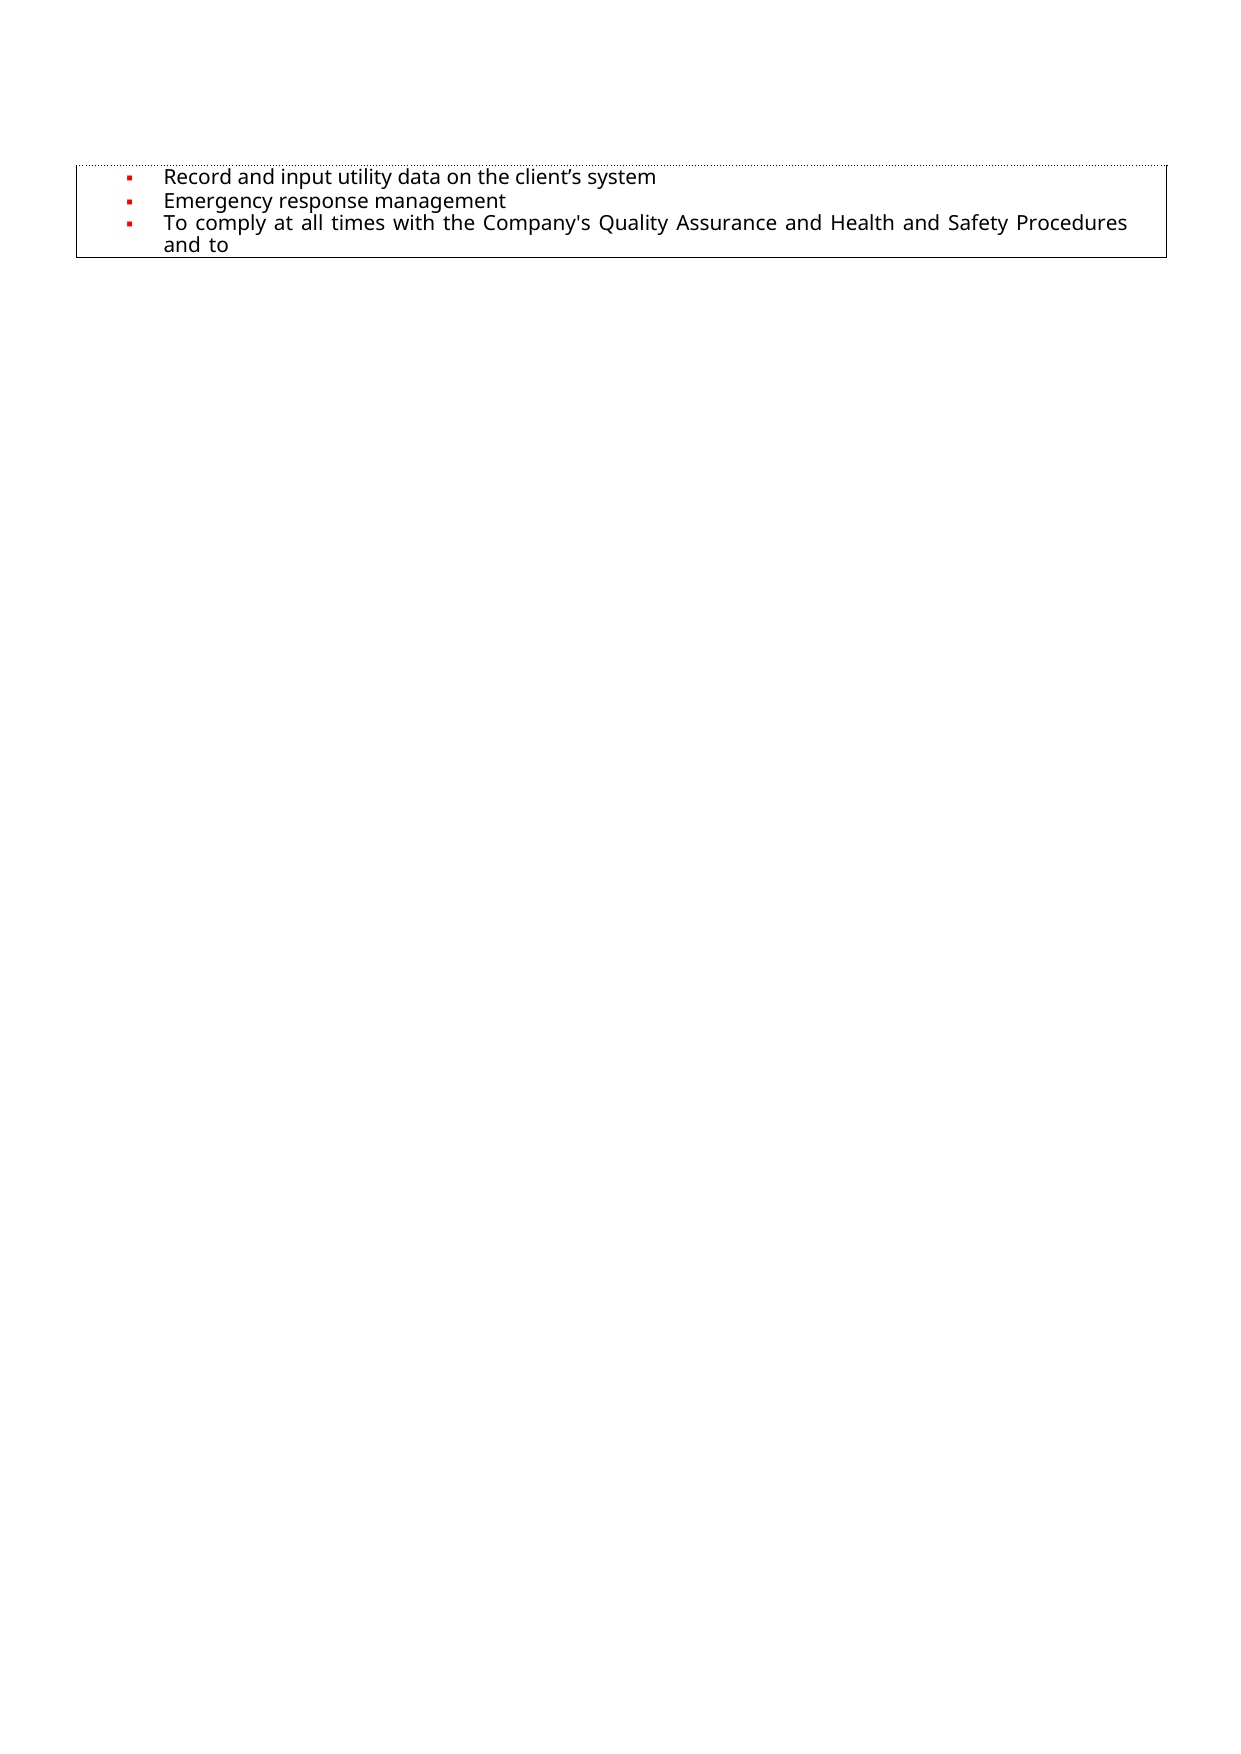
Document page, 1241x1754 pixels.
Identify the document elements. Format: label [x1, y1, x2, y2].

table_cell [77, 165, 1166, 257]
